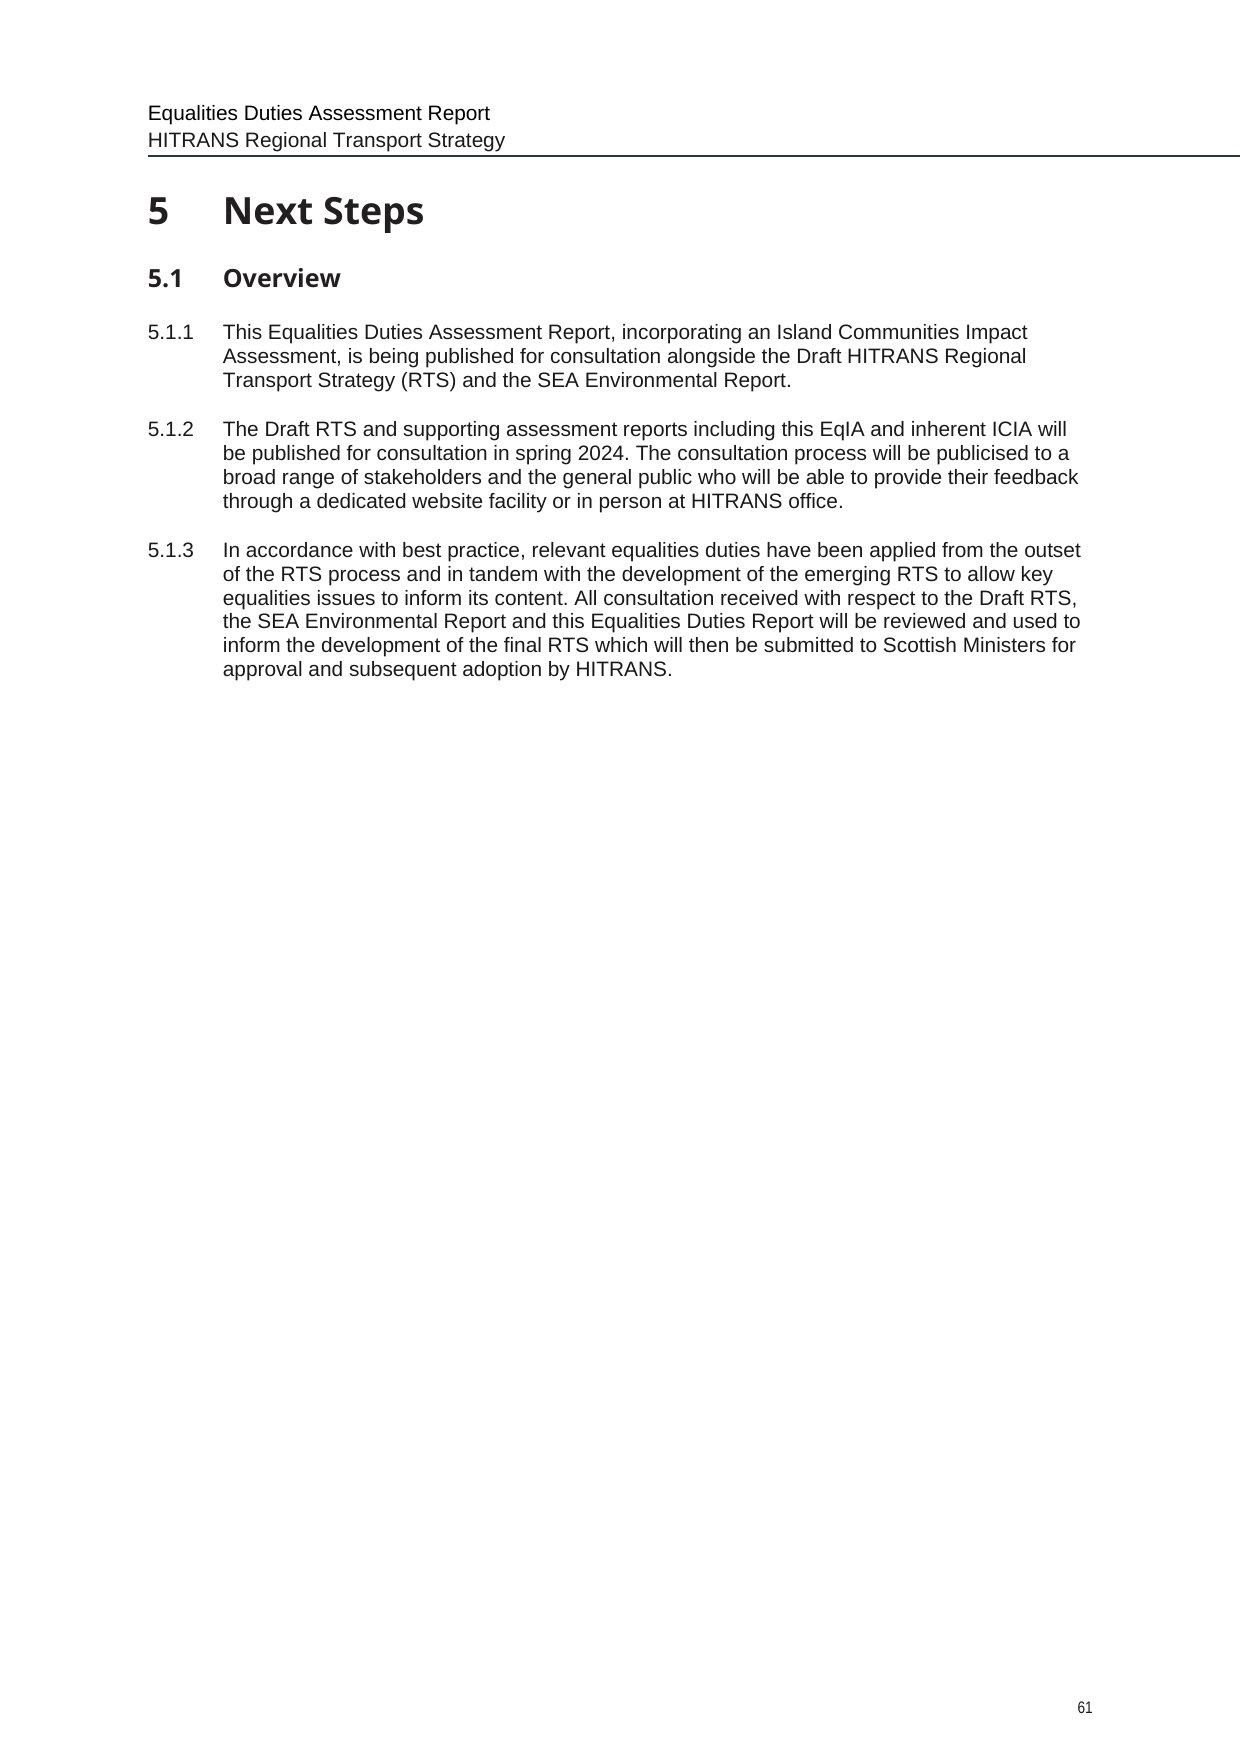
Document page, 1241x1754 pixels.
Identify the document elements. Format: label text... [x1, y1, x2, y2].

text This Equalities Duties Assessment Report, incorporating an Island Communities Impact Assessment, is being published for consultation alongside the Draft HITRANS Regional Transport Strategy (RTS) and the SEA Environmental Report. [148, 320, 1092, 392]
subtitle Next Steps [148, 185, 1092, 236]
text In accordance with best practice, relevant equalities duties have been applied from the outset of the RTS process and in tandem with the development of the emerging RTS to allow key equalities issues to inform its content. All consultation received with respect to the Draft RTS, the SEA Environmental Report and this Equalities Duties Report will be reviewed and used to inform the development of the final RTS which will then be submitted to Scottish Ministers for approval and subsequent adoption by HITRANS. [148, 537, 1092, 681]
subtitle Overview [148, 261, 1092, 295]
text The Draft RTS and supporting assessment reports including this EqIA and inherent ICIA will be published for consultation in spring 2024. The consultation process will be publicised to a broad range of stakeholders and the general public who will be able to provide their feedback through a dedicated website facility or in person at HITRANS office. [148, 417, 1092, 512]
